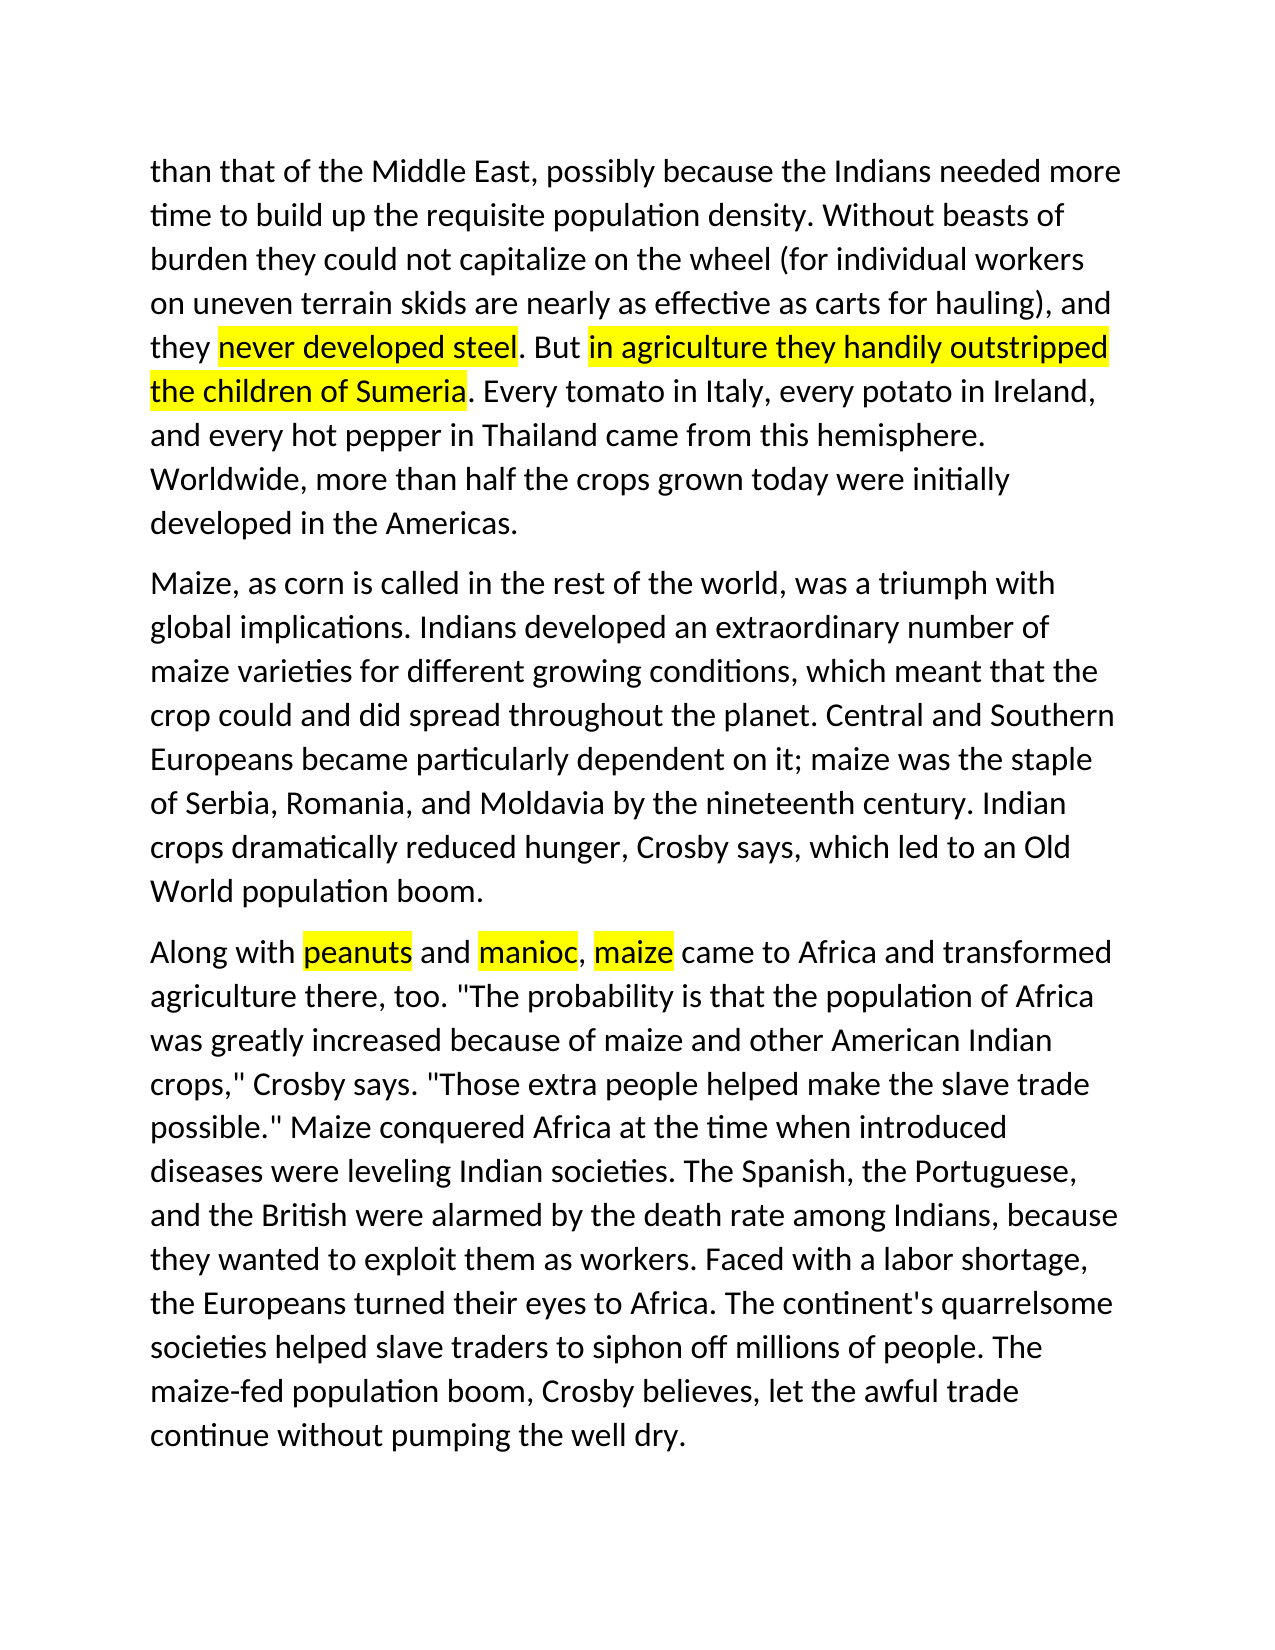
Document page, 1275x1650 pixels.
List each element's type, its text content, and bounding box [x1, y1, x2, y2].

text Along with peanuts and manioc, maize came to Africa and transformed agriculture there, too. "The probability is that the population of Africa was greatly increased because of maize and other American Indian crops," Crosby says. "Those extra people helped make the slave trade possible." Maize conquered Africa at the time when introduced diseases were leveling Indian societies. The Spanish, the Portuguese, and the British were alarmed by the death rate among Indians, because they wanted to exploit them as workers. Faced with a labor shortage, the Europeans turned their eyes to Africa. The continent's quarrelsome societies helped slave traders to siphon off millions of people. The maize-fed population boom, Crosby believes, let the awful trade continue without pumping the well dry. [150, 931, 1125, 1455]
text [150, 150, 1125, 542]
text Maize, as corn is called in the rest of the world, was a triumph with global implications. Indians developed an extraordinary number of maize varieties for different growing conditions, which meant that the crop could and did spread throughout the planet. Central and Southern Europeans became particularly dependent on it; maize was the staple of Serbia, Romania, and Moldavia by the nineteenth century. Indian crops dramatically reduced hunger, Crosby says, which led to an Old World population boom. [150, 562, 1125, 911]
